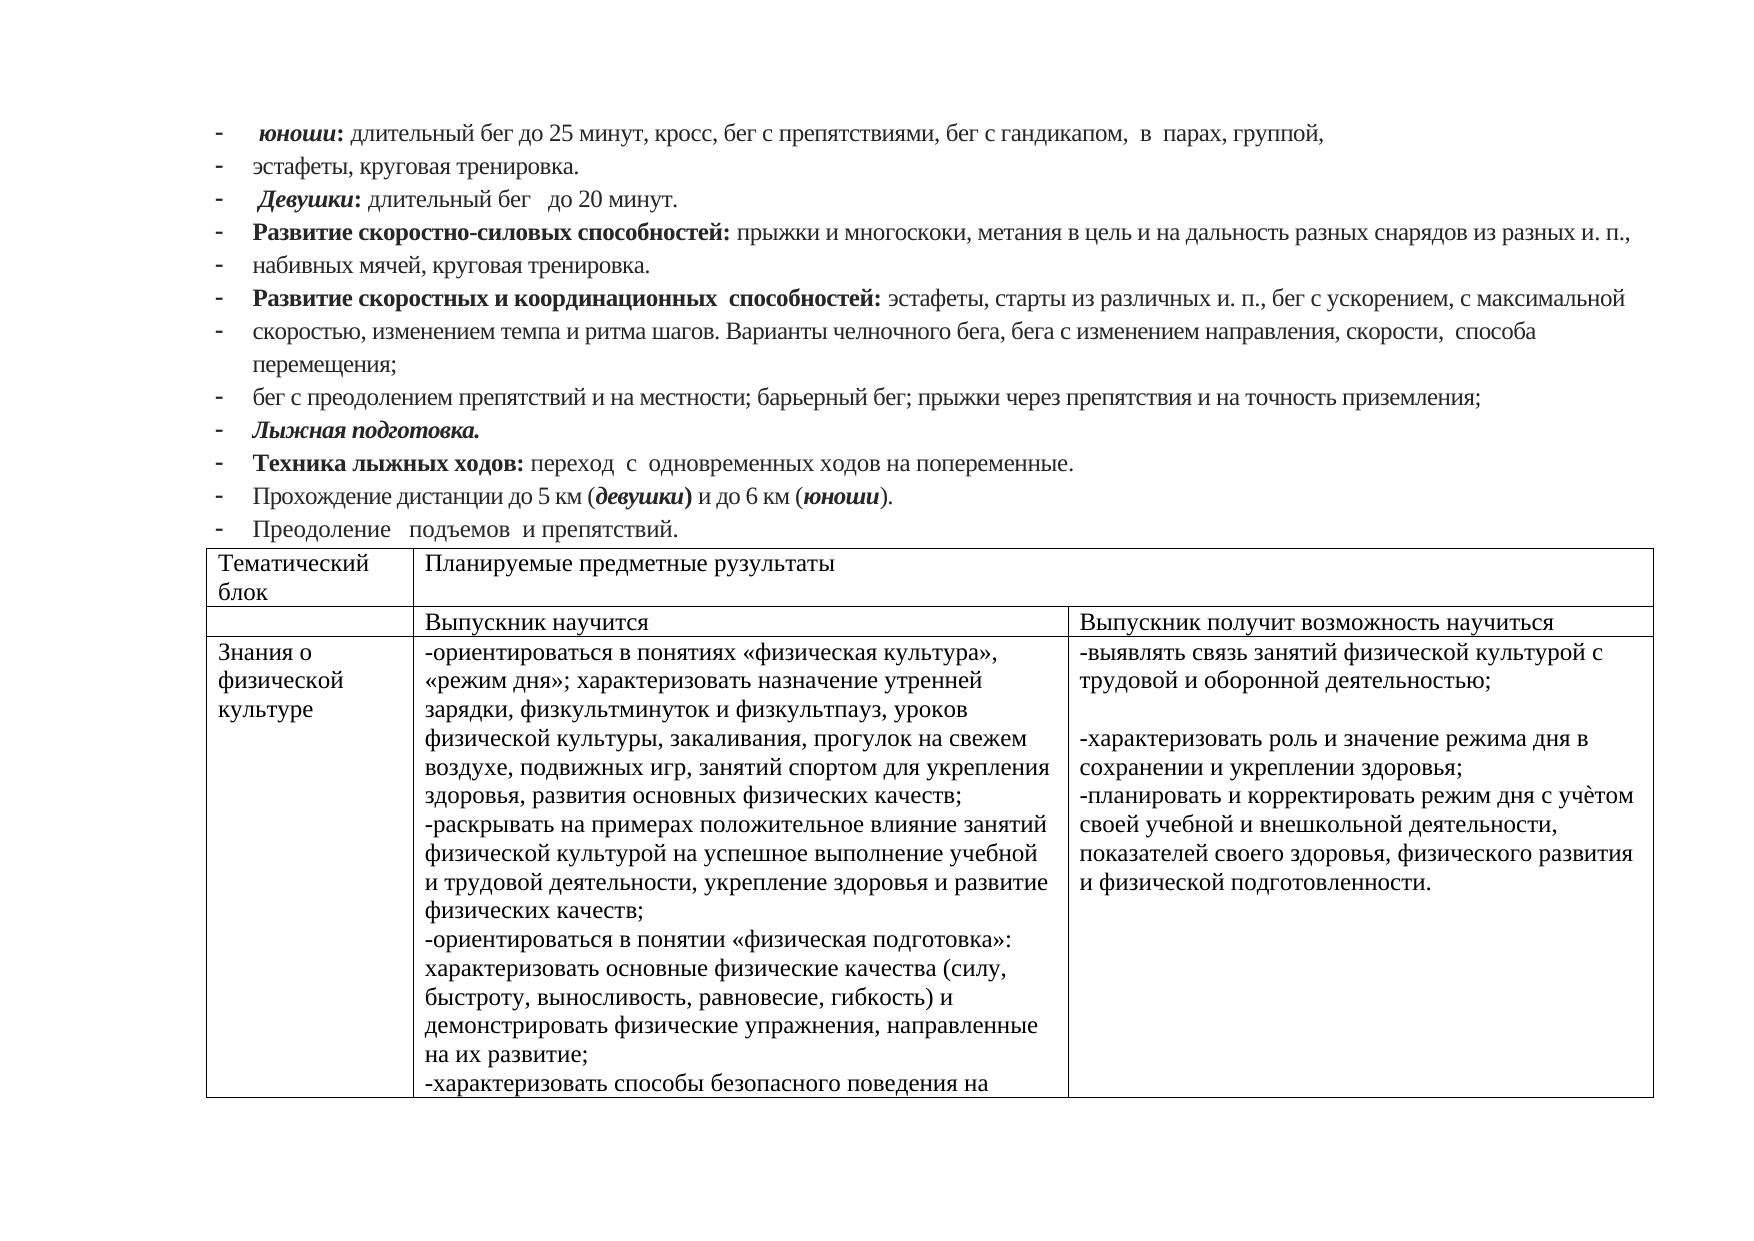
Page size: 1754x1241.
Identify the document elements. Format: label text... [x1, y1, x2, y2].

list Развитие скоростно-силовых способностей: прыжки и многоскоки, метания в цель и на дальность разных снарядов из разных и. п., [215, 217, 1665, 246]
list Прохождение дистанции до 5 км (девушки) и до 6 км (юноши). [215, 481, 1665, 510]
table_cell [414, 637, 1068, 1097]
list Техника лыжных ходов: переход с одновременных ходов на попеременные. [215, 448, 1665, 477]
list юноши: длительный бег до 25 минут, кросс, бег с препятствиями, бег с гандикапом, в парах, группой, [215, 118, 1665, 147]
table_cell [207, 637, 413, 1097]
table_header Планируемые предметные рузультаты [414, 549, 1653, 606]
list бег с преодолением препятствий и на местности; барьерный бег; прыжки через препятствия и на точность приземления; [215, 382, 1665, 411]
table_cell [1069, 637, 1653, 1097]
table_cell Выпускник получит возможность научиться [1069, 607, 1653, 636]
table_cell [207, 607, 413, 636]
table_cell Выпускник научится [414, 607, 1068, 636]
list Лыжная подготовка. [215, 415, 1665, 444]
list набивных мячей, круговая тренировка. [215, 250, 1665, 279]
list Преодоление подъемов и препятствий. [215, 514, 1665, 543]
list Девушки: длительный бег до 20 минут. [215, 184, 1665, 213]
list скоростью, изменением темпа и ритма шагов. Варианты челночного бега, бега с изменением направления, скорости, способа перемещения; [215, 316, 1665, 378]
list эстафеты, круговая тренировка. [215, 151, 1665, 180]
list Развитие скоростных и координационных способностей: эстафеты, старты из различных и. п., бег с ускорением, с максимальной [215, 283, 1665, 312]
table_header Тематический блок [207, 549, 413, 606]
